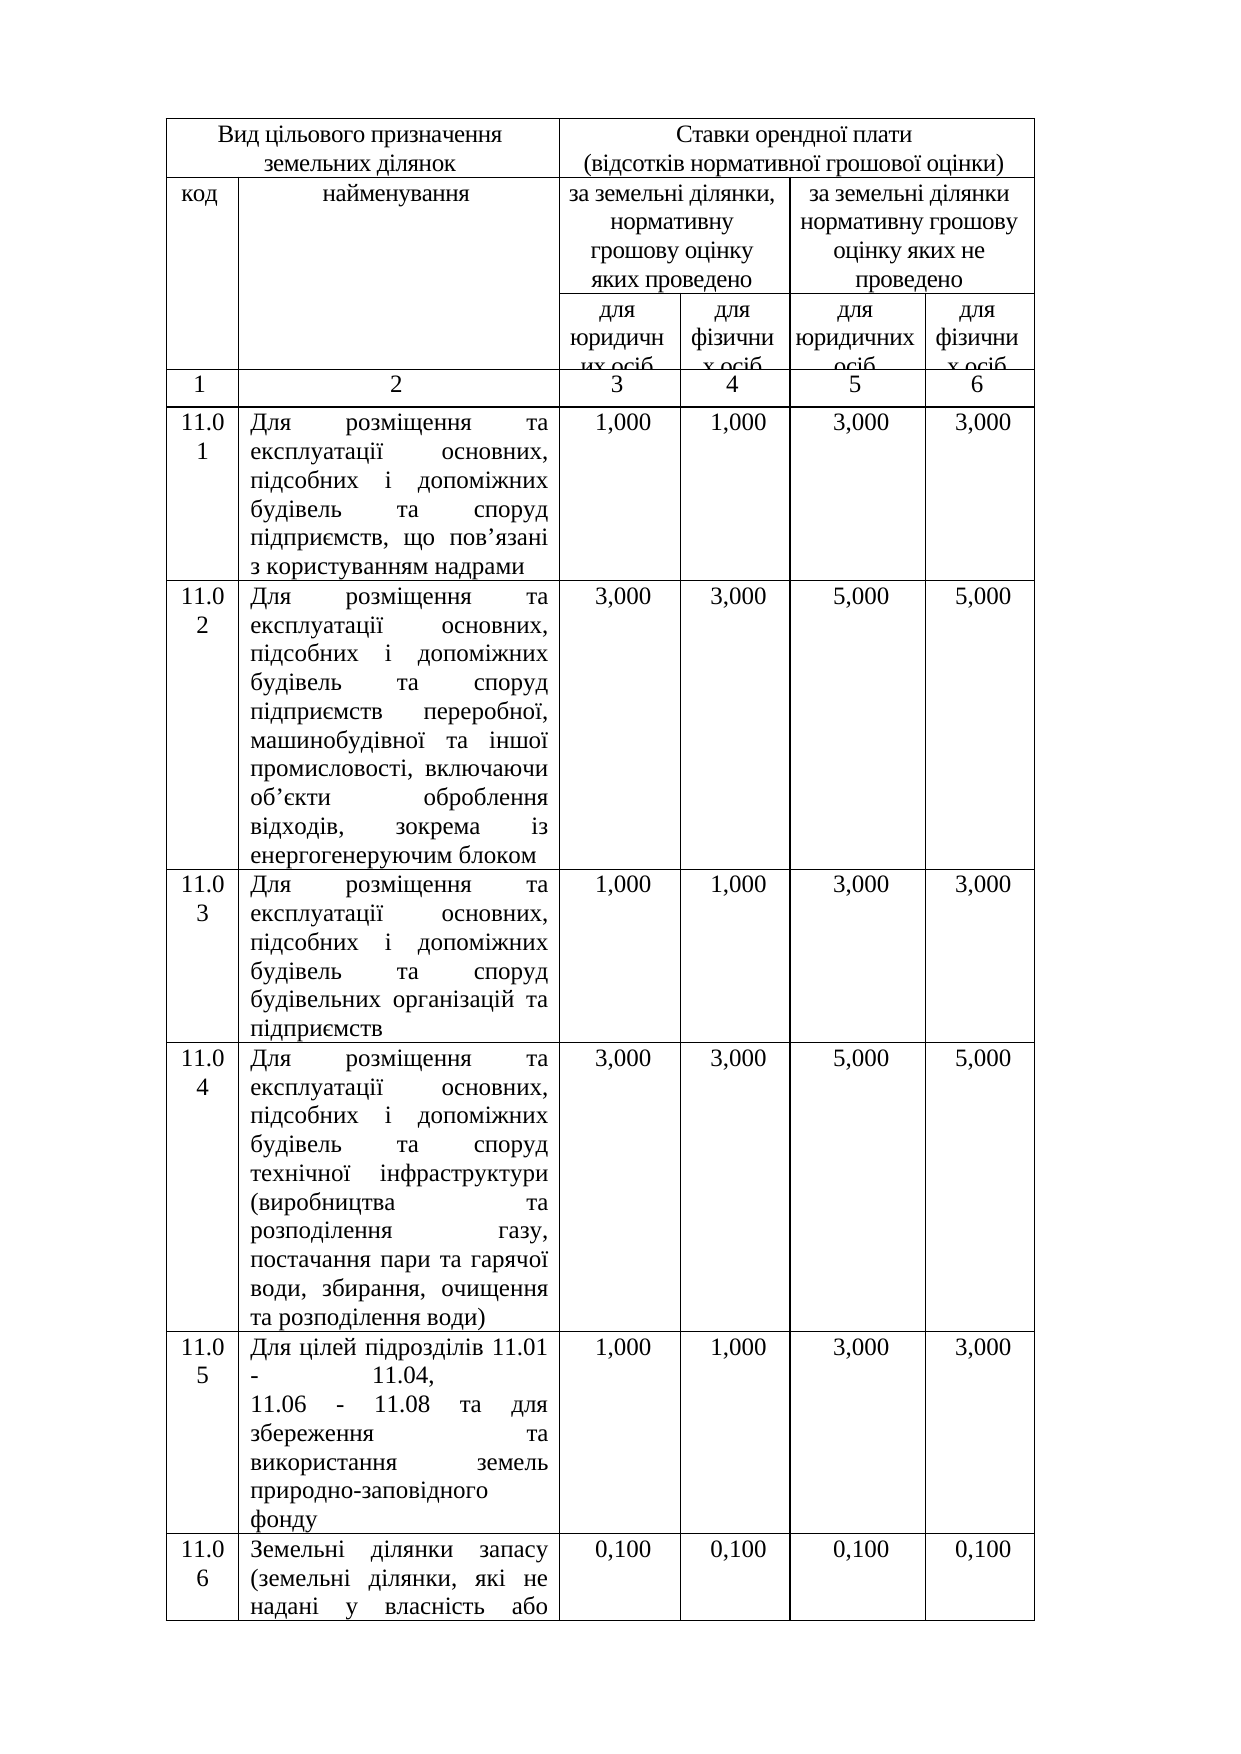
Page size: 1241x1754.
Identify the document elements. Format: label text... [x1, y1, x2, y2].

table_cell 5,000 [926, 1043, 1034, 1331]
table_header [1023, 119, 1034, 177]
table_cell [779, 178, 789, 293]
table_cell 3,000 [926, 1332, 1034, 1533]
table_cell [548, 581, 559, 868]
table_cell 1,000 [560, 1332, 680, 1533]
table_cell 11.03 [167, 870, 238, 1042]
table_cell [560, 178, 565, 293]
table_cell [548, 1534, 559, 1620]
table_cell 1,000 [681, 1332, 789, 1533]
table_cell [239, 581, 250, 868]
table_cell 1 [167, 370, 238, 406]
table_cell 3,000 [791, 870, 925, 1042]
table_cell 3,000 [560, 1043, 680, 1331]
table_cell 1,000 [560, 408, 680, 580]
table_cell 11.01 [167, 408, 238, 580]
table_cell 5,000 [791, 1043, 925, 1331]
table_cell 11.05 [167, 1332, 238, 1533]
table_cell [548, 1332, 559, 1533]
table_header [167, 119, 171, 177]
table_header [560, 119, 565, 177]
table_cell 3,000 [926, 870, 1034, 1042]
table_cell 1,000 [681, 408, 789, 580]
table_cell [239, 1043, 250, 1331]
table_cell код [167, 178, 238, 368]
table_cell 5,000 [926, 581, 1034, 868]
table_cell 3,000 [926, 408, 1034, 580]
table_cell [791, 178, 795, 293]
table_cell найменування [239, 178, 559, 368]
table_cell 0,100 [926, 1534, 1034, 1620]
table_cell 1,000 [560, 870, 680, 1042]
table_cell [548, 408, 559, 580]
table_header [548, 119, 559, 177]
table_cell 6 [926, 370, 1034, 406]
table_cell 5,000 [791, 581, 925, 868]
table_cell 0,100 [791, 1534, 925, 1620]
table_cell 1,000 [681, 870, 789, 1042]
table_cell 3,000 [791, 408, 925, 580]
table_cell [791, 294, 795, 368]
table_cell 11.02 [167, 581, 238, 868]
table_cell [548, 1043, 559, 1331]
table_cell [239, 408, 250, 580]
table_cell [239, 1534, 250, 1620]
table_cell 11.06 [167, 1534, 238, 1620]
table_cell 3,000 [560, 581, 680, 868]
table_cell 2 [239, 370, 559, 406]
table_cell 3,000 [681, 581, 789, 868]
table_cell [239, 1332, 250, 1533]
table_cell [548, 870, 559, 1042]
table_cell 3,000 [681, 1043, 789, 1331]
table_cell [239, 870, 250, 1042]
table_cell 4 [681, 370, 789, 406]
table_cell 5 [791, 370, 925, 406]
table_cell 3 [560, 370, 680, 406]
table_cell 3,000 [791, 1332, 925, 1533]
table_cell 0,100 [560, 1534, 680, 1620]
table_cell 11.04 [167, 1043, 238, 1331]
table_cell 0,100 [681, 1534, 789, 1620]
